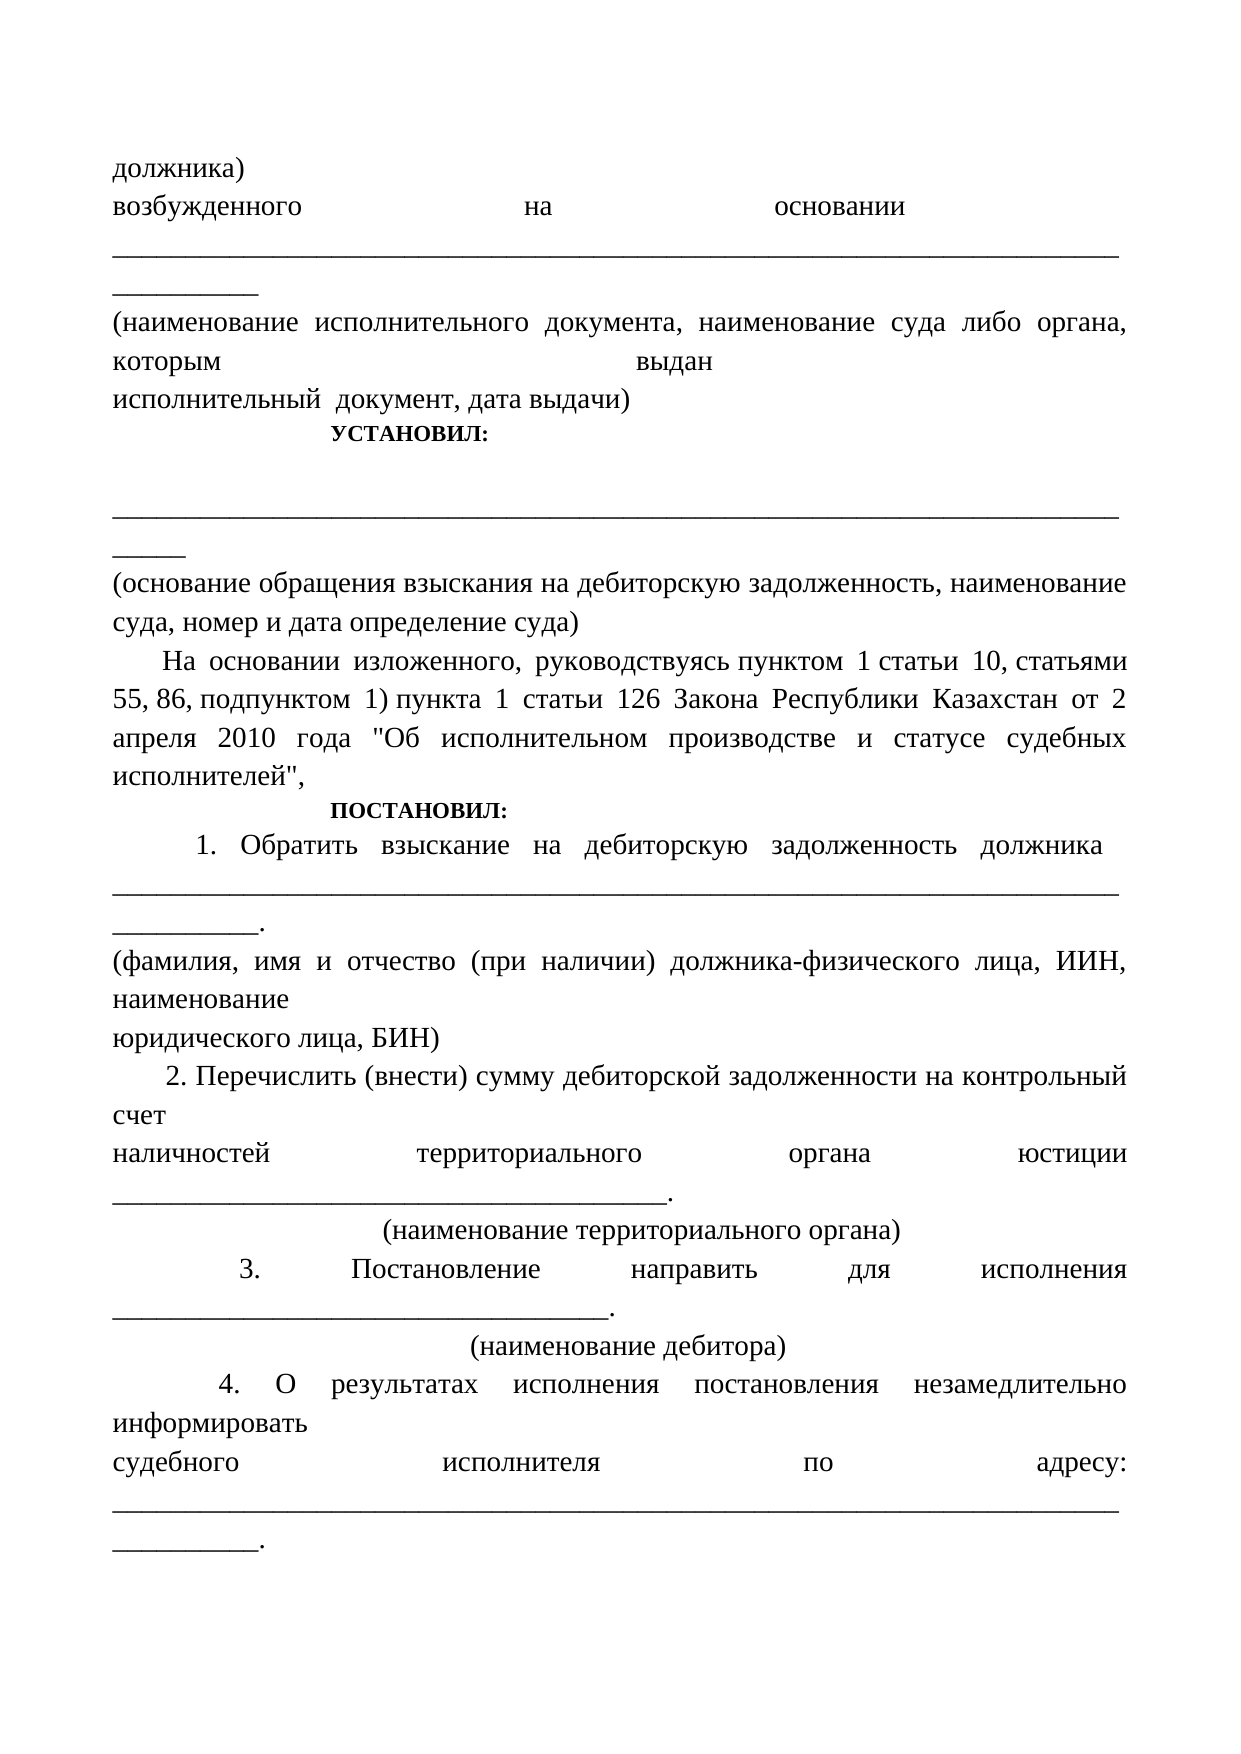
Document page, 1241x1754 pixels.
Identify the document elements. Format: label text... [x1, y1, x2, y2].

text УСТАНОВИЛ: [112, 420, 1128, 446]
text 1. Обратить взыскание на дебиторскую задолженность должника _______________________________________________________________________________. (фамилия, имя и отчество (при наличии) должника-физического лица, ИИН, наименование юридического лица, БИН) [112, 827, 1128, 1053]
text 2. Перечислить (внести) сумму дебиторской задолженности на контрольный счет наличностей территориального органа юстиции ______________________________________. (наименование территориального органа) [112, 1058, 1128, 1246]
text На основании изложенного, руководствуясь пунктом 1 статьи 10, статьями 55, 86, подпунктом 1) пункта 1 статьи 126 Закона Республики Казахстан от 2 апреля 2010 года "Об исполнительном производстве и статусе судебных исполнителей", [112, 643, 1128, 792]
text 3. Постановление направить для исполнения __________________________________. (наименование дебитора) [112, 1251, 1128, 1362]
text __________________________________________________________________________ (основание обращения взыскания на дебиторскую задолженность, наименование суда, номер и дата определение суда) [112, 450, 1128, 638]
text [112, 150, 1128, 415]
text ПОСТАНОВИЛ: [112, 797, 1128, 823]
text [112, 1367, 1128, 1554]
